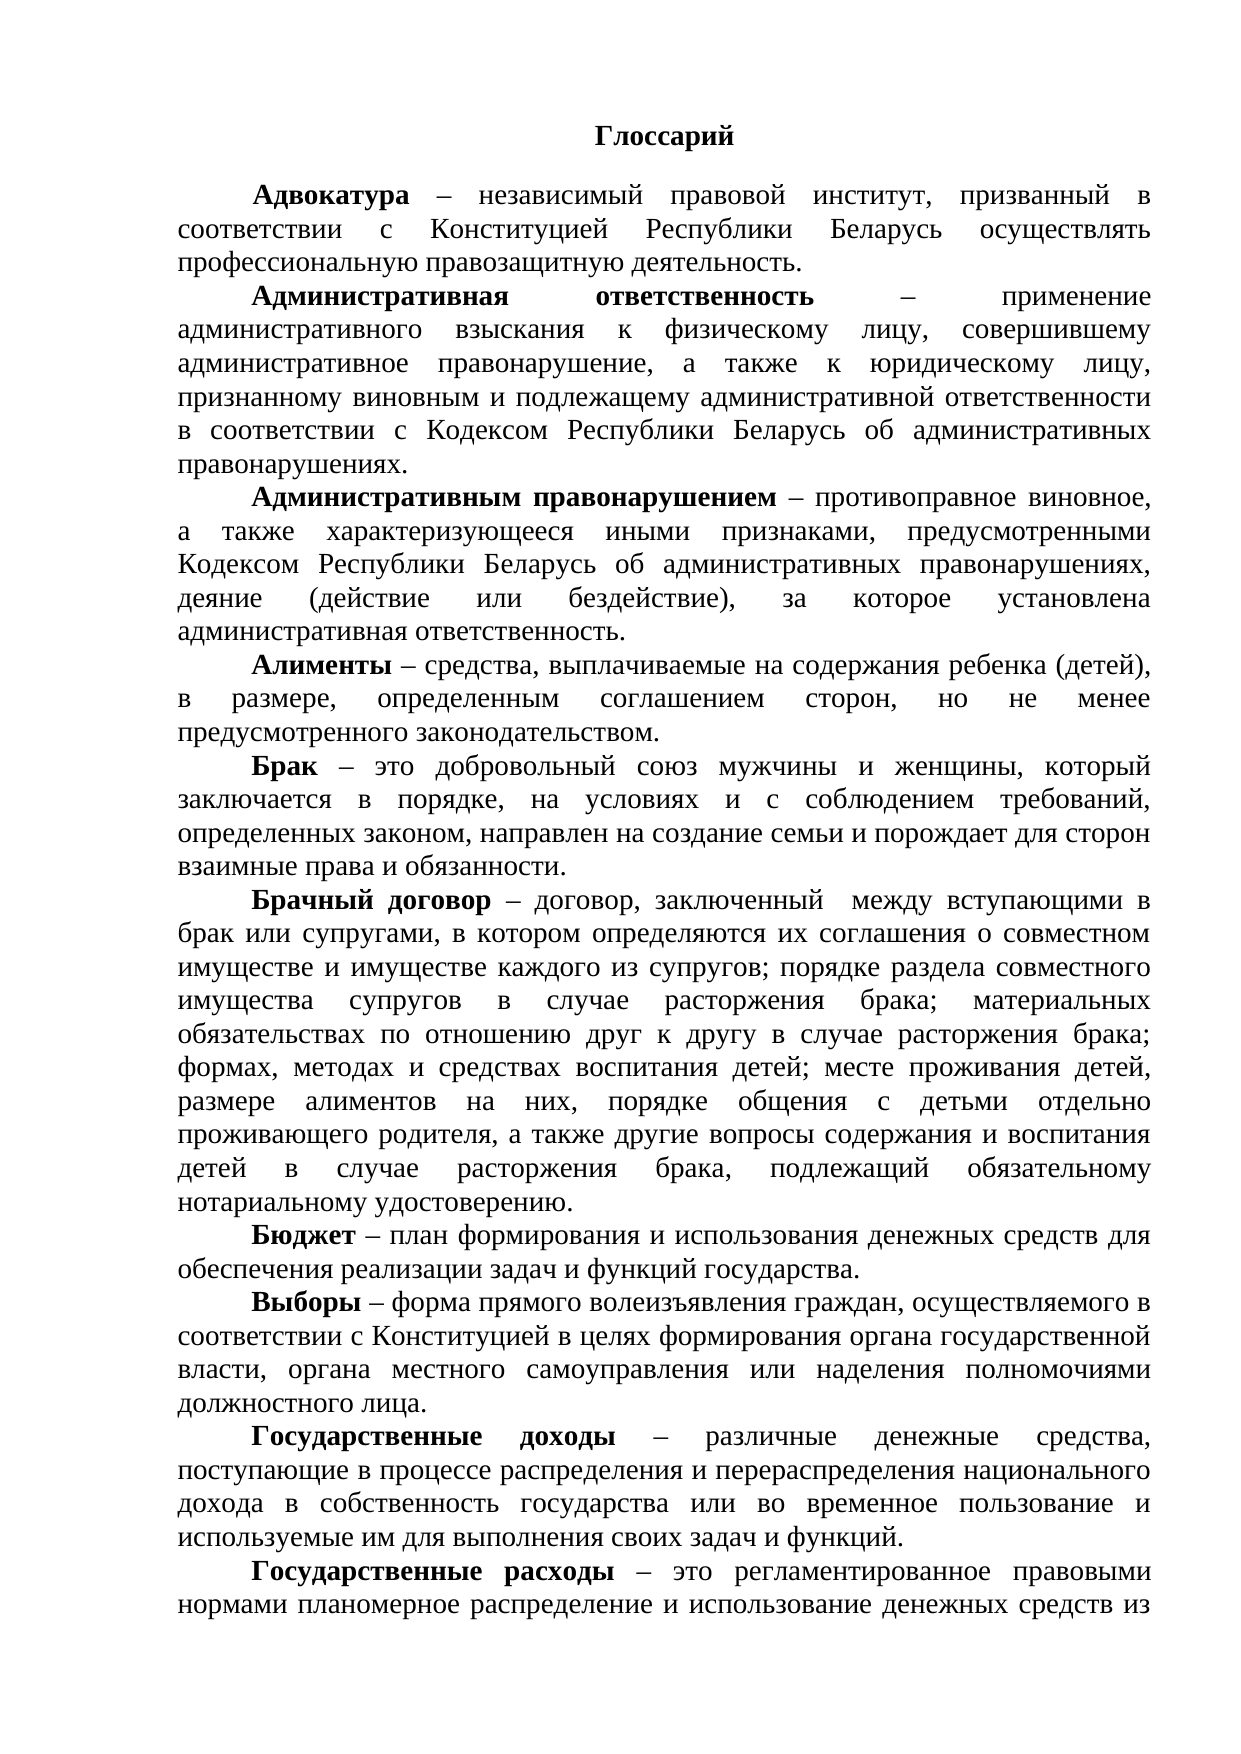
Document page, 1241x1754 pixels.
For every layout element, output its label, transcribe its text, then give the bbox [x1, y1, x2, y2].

text Брак – это добровольный союз мужчины и женщины, который заключается в порядке, на условиях и с соблюдением требований, определенных законом, направлен на создание семьи и порождает для сторон взаимные права и обязанности. [177, 748, 1152, 882]
text Глоссарий [177, 118, 1152, 152]
text Административная ответственность – применение административного взыскания к физическому лицу, совершившему административное правонарушение, а также к юридическому лицу, признанному виновным и подлежащему административной ответственности в соответствии с Кодексом Республики Беларусь об административных правонарушениях. [177, 278, 1152, 479]
text Выборы – форма прямого волеизъявления граждан, осуществляемого в соответствии с Конституцией в целях формирования органа государственной власти, органа местного самоуправления или наделения полномочиями должностного лица. [177, 1284, 1152, 1418]
text Государственные доходы – различные денежные средства, поступающие в процессе распределения и перераспределения национального дохода в собственность государства или во временное пользование и используемые им для выполнения своих задач и функций. [177, 1418, 1152, 1553]
text Брачный договор – договор, заключенный между вступающими в брак или супругами, в котором определяются их соглашения о совместном имуществе и имуществе каждого из супругов; порядке раздела совместного имущества супругов в случае расторжения брака; материальных обязательствах по отношению друг к другу в случае расторжения брака; формах, методах и средствах воспитания детей; месте проживания детей, размере алиментов на них, порядке общения с детьми отдельно проживающего родителя, а также другие вопросы содержания и воспитания детей в случае расторжения брака, подлежащий обязательному нотариальному удостоверению. [177, 882, 1152, 1217]
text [177, 1553, 1152, 1620]
text Адвокатура – независимый правовой институт, призванный в соответствии с Конституцией Республики Беларусь осуществлять профессиональную правозащитную деятельность. [177, 177, 1152, 278]
text Бюджет – план формирования и использования денежных средств для обеспечения реализации задач и функций государства. [177, 1217, 1152, 1284]
text Алименты – средства, выплачиваемые на содержания ребенка (детей), в размере, определенным соглашением сторон, но не менее предусмотренного законодательством. [177, 647, 1152, 748]
text Административным правонарушением – противоправное виновное, а также характеризующееся иными признаками, предусмотренными Кодексом Республики Беларусь об административных правонарушениях, деяние (действие или бездействие), за которое установлена административная ответственность. [177, 479, 1152, 647]
